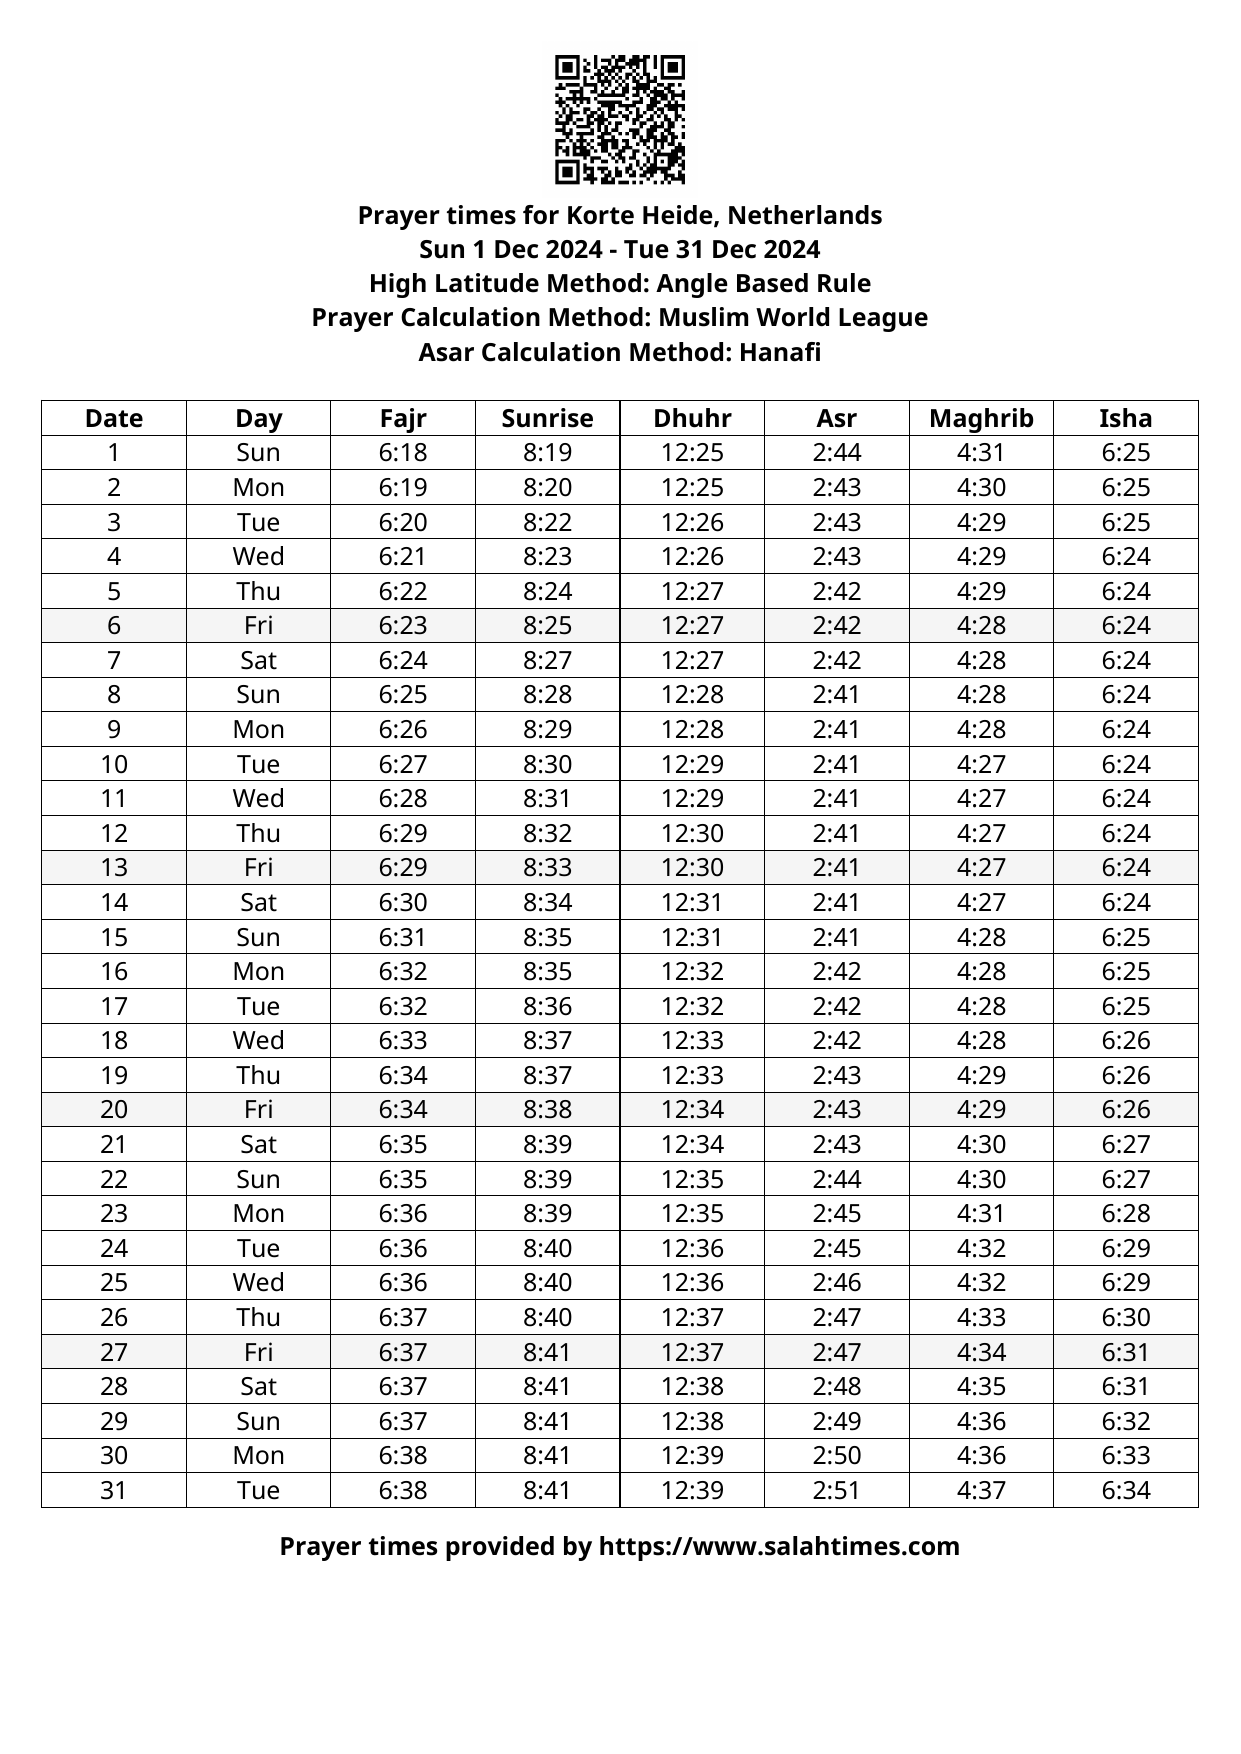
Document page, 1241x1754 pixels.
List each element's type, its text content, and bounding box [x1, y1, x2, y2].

table_cell 8:40 [476, 1266, 619, 1299]
table_cell 6:24 [1054, 609, 1198, 642]
table_cell 2:45 [765, 1231, 909, 1264]
table_cell 6:38 [331, 1473, 475, 1507]
table_cell Thu [187, 1300, 330, 1334]
table_cell 8:40 [476, 1231, 619, 1264]
table_cell 13 [42, 851, 186, 884]
text Prayer Calculation Method: Muslim World League [42, 300, 1198, 334]
table_cell 12:37 [621, 1335, 764, 1368]
table_cell 8:28 [476, 678, 619, 711]
table_cell 8 [42, 678, 186, 711]
table_cell 12:37 [621, 1300, 764, 1334]
table_cell 6:31 [331, 920, 475, 953]
table_cell Fri [187, 1093, 330, 1126]
text Prayer times for Korte Heide, Netherlands [42, 198, 1198, 232]
table_cell 17 [42, 989, 186, 1022]
table_cell 6:29 [331, 816, 475, 849]
table_cell Thu [187, 574, 330, 607]
table_cell 4:29 [910, 1093, 1053, 1126]
table_cell 6:38 [331, 1439, 475, 1472]
table_cell 6:31 [1054, 1369, 1198, 1403]
table_cell 4:29 [910, 505, 1053, 538]
table_cell 12:32 [621, 954, 764, 988]
table_cell 12:25 [621, 436, 764, 469]
table_cell 6:37 [331, 1369, 475, 1403]
table_cell 6:32 [331, 989, 475, 1022]
table_cell 12:33 [621, 1058, 764, 1092]
table_cell 8:30 [476, 747, 619, 780]
table_cell Sun [187, 920, 330, 953]
table_cell 12:27 [621, 643, 764, 677]
table_cell Thu [187, 1058, 330, 1092]
table_cell 8:41 [476, 1404, 619, 1437]
table_cell 6:20 [331, 505, 475, 538]
table_cell 4:28 [910, 712, 1053, 746]
table_cell 12:36 [621, 1266, 764, 1299]
table_cell 4:32 [910, 1231, 1053, 1264]
table_cell 2:44 [765, 1162, 909, 1195]
table_cell 6:24 [1054, 574, 1198, 607]
table_cell Wed [187, 781, 330, 815]
table_cell 6:19 [331, 470, 475, 504]
table_cell 16 [42, 954, 186, 988]
table_cell 4:28 [910, 989, 1053, 1022]
table_cell 6:29 [1054, 1231, 1198, 1264]
table_cell 6:24 [1054, 643, 1198, 677]
table_cell 2:42 [765, 643, 909, 677]
table_cell 4:35 [910, 1369, 1053, 1403]
table_cell 2:47 [765, 1335, 909, 1368]
table_cell 4:27 [910, 816, 1053, 849]
table_cell 12:26 [621, 505, 764, 538]
table_cell 8:41 [476, 1473, 619, 1507]
table_cell 8:22 [476, 505, 619, 538]
table_cell 6:32 [1054, 1404, 1198, 1437]
table_cell 1 [42, 436, 186, 469]
table_cell 9 [42, 712, 186, 746]
text High Latitude Method: Angle Based Rule [42, 266, 1198, 300]
table_cell 4:32 [910, 1266, 1053, 1299]
table_header Fajr [331, 401, 475, 434]
table_cell 3 [42, 505, 186, 538]
table_cell 12:38 [621, 1404, 764, 1437]
table_cell 4:28 [910, 678, 1053, 711]
table_cell 6:28 [331, 781, 475, 815]
table_cell 6:30 [331, 885, 475, 919]
table_cell Sun [187, 436, 330, 469]
table_cell 6:35 [331, 1162, 475, 1195]
table_cell 12:27 [621, 574, 764, 607]
table_cell 21 [42, 1127, 186, 1161]
table_cell 8:41 [476, 1335, 619, 1368]
table_cell 24 [42, 1231, 186, 1264]
table_cell Wed [187, 1266, 330, 1299]
table_header Sunrise [476, 401, 619, 434]
table_cell 2:43 [765, 470, 909, 504]
table_cell 8:33 [476, 851, 619, 884]
table_cell 4:36 [910, 1404, 1053, 1437]
table_cell 12:30 [621, 816, 764, 849]
table_cell 8:41 [476, 1369, 619, 1403]
table_cell 6:35 [331, 1127, 475, 1161]
table_cell 6:36 [331, 1196, 475, 1230]
table_cell 2:46 [765, 1266, 909, 1299]
table_cell Mon [187, 712, 330, 746]
table_cell Sun [187, 1162, 330, 1195]
table_cell 14 [42, 885, 186, 919]
table_cell 10 [42, 747, 186, 780]
table_cell 6:24 [1054, 712, 1198, 746]
table_cell 6:29 [331, 851, 475, 884]
table_cell 4:27 [910, 851, 1053, 884]
table_cell 2 [42, 470, 186, 504]
table_cell 6:25 [1054, 989, 1198, 1022]
table_cell Wed [187, 1024, 330, 1057]
table_cell 6:24 [331, 643, 475, 677]
table_cell Thu [187, 816, 330, 849]
table_cell 4:30 [910, 1162, 1053, 1195]
table_cell 8:20 [476, 470, 619, 504]
table_cell 8:19 [476, 436, 619, 469]
table_cell 4:33 [910, 1300, 1053, 1334]
table_cell 6 [42, 609, 186, 642]
table_cell 12:33 [621, 1024, 764, 1057]
table_cell 2:43 [765, 539, 909, 573]
table_cell 6:26 [1054, 1058, 1198, 1092]
table_cell 15 [42, 920, 186, 953]
table_cell 6:24 [1054, 747, 1198, 780]
table_cell 6:18 [331, 436, 475, 469]
table_cell Fri [187, 851, 330, 884]
table_cell 12 [42, 816, 186, 849]
table_cell 8:35 [476, 920, 619, 953]
table_cell 4:28 [910, 1024, 1053, 1057]
table_cell 6:37 [331, 1335, 475, 1368]
table_cell 4:28 [910, 643, 1053, 677]
table_cell 12:31 [621, 920, 764, 953]
table_cell 6:31 [1054, 1335, 1198, 1368]
table_cell 6:25 [1054, 920, 1198, 953]
table_cell 8:25 [476, 609, 619, 642]
table_cell 4:27 [910, 885, 1053, 919]
table_cell 4:37 [910, 1473, 1053, 1507]
table_cell 18 [42, 1024, 186, 1057]
table_cell 25 [42, 1266, 186, 1299]
table_cell 12:35 [621, 1196, 764, 1230]
table_cell 2:41 [765, 678, 909, 711]
table_cell 2:47 [765, 1300, 909, 1334]
table_cell 8:37 [476, 1058, 619, 1092]
table_cell Sun [187, 678, 330, 711]
table_cell 6:24 [1054, 885, 1198, 919]
table_cell 6:24 [1054, 539, 1198, 573]
table_cell 6:26 [331, 712, 475, 746]
table_cell 23 [42, 1196, 186, 1230]
table_cell 4:34 [910, 1335, 1053, 1368]
table_cell Mon [187, 1439, 330, 1472]
table_cell 2:41 [765, 747, 909, 780]
table_cell Mon [187, 1196, 330, 1230]
table_cell 12:28 [621, 712, 764, 746]
table_cell 8:27 [476, 643, 619, 677]
table_cell 6:23 [331, 609, 475, 642]
table_cell 6:27 [1054, 1127, 1198, 1161]
table_cell 6:33 [1054, 1439, 1198, 1472]
table_cell 8:34 [476, 885, 619, 919]
table_cell 12:35 [621, 1162, 764, 1195]
table_cell 12:29 [621, 747, 764, 780]
table_cell 2:44 [765, 436, 909, 469]
table_cell 12:27 [621, 609, 764, 642]
table_header Maghrib [910, 401, 1053, 434]
table_cell 2:45 [765, 1196, 909, 1230]
table_header Dhuhr [621, 401, 764, 434]
table_cell 19 [42, 1058, 186, 1092]
table_cell 2:48 [765, 1369, 909, 1403]
table_cell Tue [187, 989, 330, 1022]
table_cell 8:32 [476, 816, 619, 849]
table_cell 8:29 [476, 712, 619, 746]
table_cell 4:27 [910, 781, 1053, 815]
table_cell 30 [42, 1439, 186, 1472]
table_cell 2:41 [765, 712, 909, 746]
table_cell 2:50 [765, 1439, 909, 1472]
table_cell 2:41 [765, 920, 909, 953]
table_cell 8:36 [476, 989, 619, 1022]
table_cell Fri [187, 609, 330, 642]
table_cell 26 [42, 1300, 186, 1334]
table_header Asr [765, 401, 909, 434]
table_cell 6:37 [331, 1404, 475, 1437]
table_cell 8:24 [476, 574, 619, 607]
table_cell 2:42 [765, 954, 909, 988]
table_cell 2:43 [765, 1127, 909, 1161]
table_cell 2:41 [765, 816, 909, 849]
table_cell 6:21 [331, 539, 475, 573]
table_cell Tue [187, 505, 330, 538]
table_cell 4:31 [910, 436, 1053, 469]
table_cell 6:27 [1054, 1162, 1198, 1195]
text Asar Calculation Method: Hanafi [42, 334, 1198, 368]
table_cell 6:29 [1054, 1266, 1198, 1299]
table_cell 22 [42, 1162, 186, 1195]
table_cell 12:32 [621, 989, 764, 1022]
text Prayer times provided by https://www.salahtimes.com [42, 1528, 1198, 1563]
table_cell 6:25 [1054, 470, 1198, 504]
table_cell 4:36 [910, 1439, 1053, 1472]
table_cell 12:31 [621, 885, 764, 919]
table_cell 12:34 [621, 1093, 764, 1126]
table_cell 6:34 [1054, 1473, 1198, 1507]
table_cell 29 [42, 1404, 186, 1437]
table_cell 2:42 [765, 574, 909, 607]
table_cell 11 [42, 781, 186, 815]
table_cell 4:29 [910, 1058, 1053, 1092]
table_cell 6:26 [1054, 1024, 1198, 1057]
table_cell Mon [187, 954, 330, 988]
table_cell 8:39 [476, 1162, 619, 1195]
table_cell 2:41 [765, 851, 909, 884]
table_cell 8:23 [476, 539, 619, 573]
picture [542, 41, 699, 198]
table_cell 2:43 [765, 505, 909, 538]
table_cell 6:37 [331, 1300, 475, 1334]
table_cell 6:24 [1054, 781, 1198, 815]
table_cell 6:24 [1054, 678, 1198, 711]
table_header Isha [1054, 401, 1198, 434]
table_cell 12:38 [621, 1369, 764, 1403]
table_cell 8:40 [476, 1300, 619, 1334]
table_cell Sat [187, 1369, 330, 1403]
table_header Date [42, 401, 186, 434]
table_cell 6:32 [331, 954, 475, 988]
table_cell 6:36 [331, 1266, 475, 1299]
table_cell 12:29 [621, 781, 764, 815]
table_cell 4:29 [910, 539, 1053, 573]
table_cell 4:31 [910, 1196, 1053, 1230]
table_cell 6:25 [1054, 436, 1198, 469]
table_cell 4:27 [910, 747, 1053, 780]
table_header Day [187, 401, 330, 434]
table_cell 6:24 [1054, 851, 1198, 884]
table_cell 31 [42, 1473, 186, 1507]
table_cell 20 [42, 1093, 186, 1126]
table_cell 6:30 [1054, 1300, 1198, 1334]
table_cell 27 [42, 1335, 186, 1368]
table_cell 2:51 [765, 1473, 909, 1507]
table_cell 6:27 [331, 747, 475, 780]
table_cell 12:26 [621, 539, 764, 573]
table_cell 4:28 [910, 954, 1053, 988]
table_cell 4 [42, 539, 186, 573]
table_cell Mon [187, 470, 330, 504]
table_cell 12:25 [621, 470, 764, 504]
table_cell 4:30 [910, 1127, 1053, 1161]
table_cell 2:42 [765, 989, 909, 1022]
table_cell Tue [187, 1231, 330, 1264]
table_cell 2:43 [765, 1058, 909, 1092]
table_cell 8:39 [476, 1196, 619, 1230]
table_cell Sat [187, 1127, 330, 1161]
table_cell Sat [187, 643, 330, 677]
table_cell 4:30 [910, 470, 1053, 504]
table_cell 4:28 [910, 609, 1053, 642]
table_cell 2:41 [765, 781, 909, 815]
table_cell 4:29 [910, 574, 1053, 607]
table_cell 28 [42, 1369, 186, 1403]
table_cell 6:24 [1054, 816, 1198, 849]
table_cell 6:25 [1054, 505, 1198, 538]
table_cell 8:41 [476, 1439, 619, 1472]
table_cell 2:41 [765, 885, 909, 919]
table_cell 12:39 [621, 1473, 764, 1507]
table_cell Tue [187, 747, 330, 780]
table_cell Wed [187, 539, 330, 573]
table_cell 12:36 [621, 1231, 764, 1264]
table_cell 6:36 [331, 1231, 475, 1264]
table_cell 2:42 [765, 1024, 909, 1057]
table_cell 4:28 [910, 920, 1053, 953]
table_cell 8:37 [476, 1024, 619, 1057]
table_cell 6:33 [331, 1024, 475, 1057]
table_cell 8:38 [476, 1093, 619, 1126]
table_cell 6:22 [331, 574, 475, 607]
table_cell 8:39 [476, 1127, 619, 1161]
table_cell 8:35 [476, 954, 619, 988]
table_cell 12:28 [621, 678, 764, 711]
table_cell Sat [187, 885, 330, 919]
table_cell 2:49 [765, 1404, 909, 1437]
table_cell 6:25 [1054, 954, 1198, 988]
table_cell 6:34 [331, 1093, 475, 1126]
table_cell 6:34 [331, 1058, 475, 1092]
table_cell 7 [42, 643, 186, 677]
table_cell 8:31 [476, 781, 619, 815]
text Sun 1 Dec 2024 - Tue 31 Dec 2024 [42, 232, 1198, 266]
table_cell 2:42 [765, 609, 909, 642]
table_cell 2:43 [765, 1093, 909, 1126]
table_cell 5 [42, 574, 186, 607]
table_cell 6:28 [1054, 1196, 1198, 1230]
table_cell 6:25 [331, 678, 475, 711]
table_cell 6:26 [1054, 1093, 1198, 1126]
table_cell Tue [187, 1473, 330, 1507]
table_cell 12:30 [621, 851, 764, 884]
table_cell Fri [187, 1335, 330, 1368]
table_cell Sun [187, 1404, 330, 1437]
table_cell 12:34 [621, 1127, 764, 1161]
table_cell 12:39 [621, 1439, 764, 1472]
